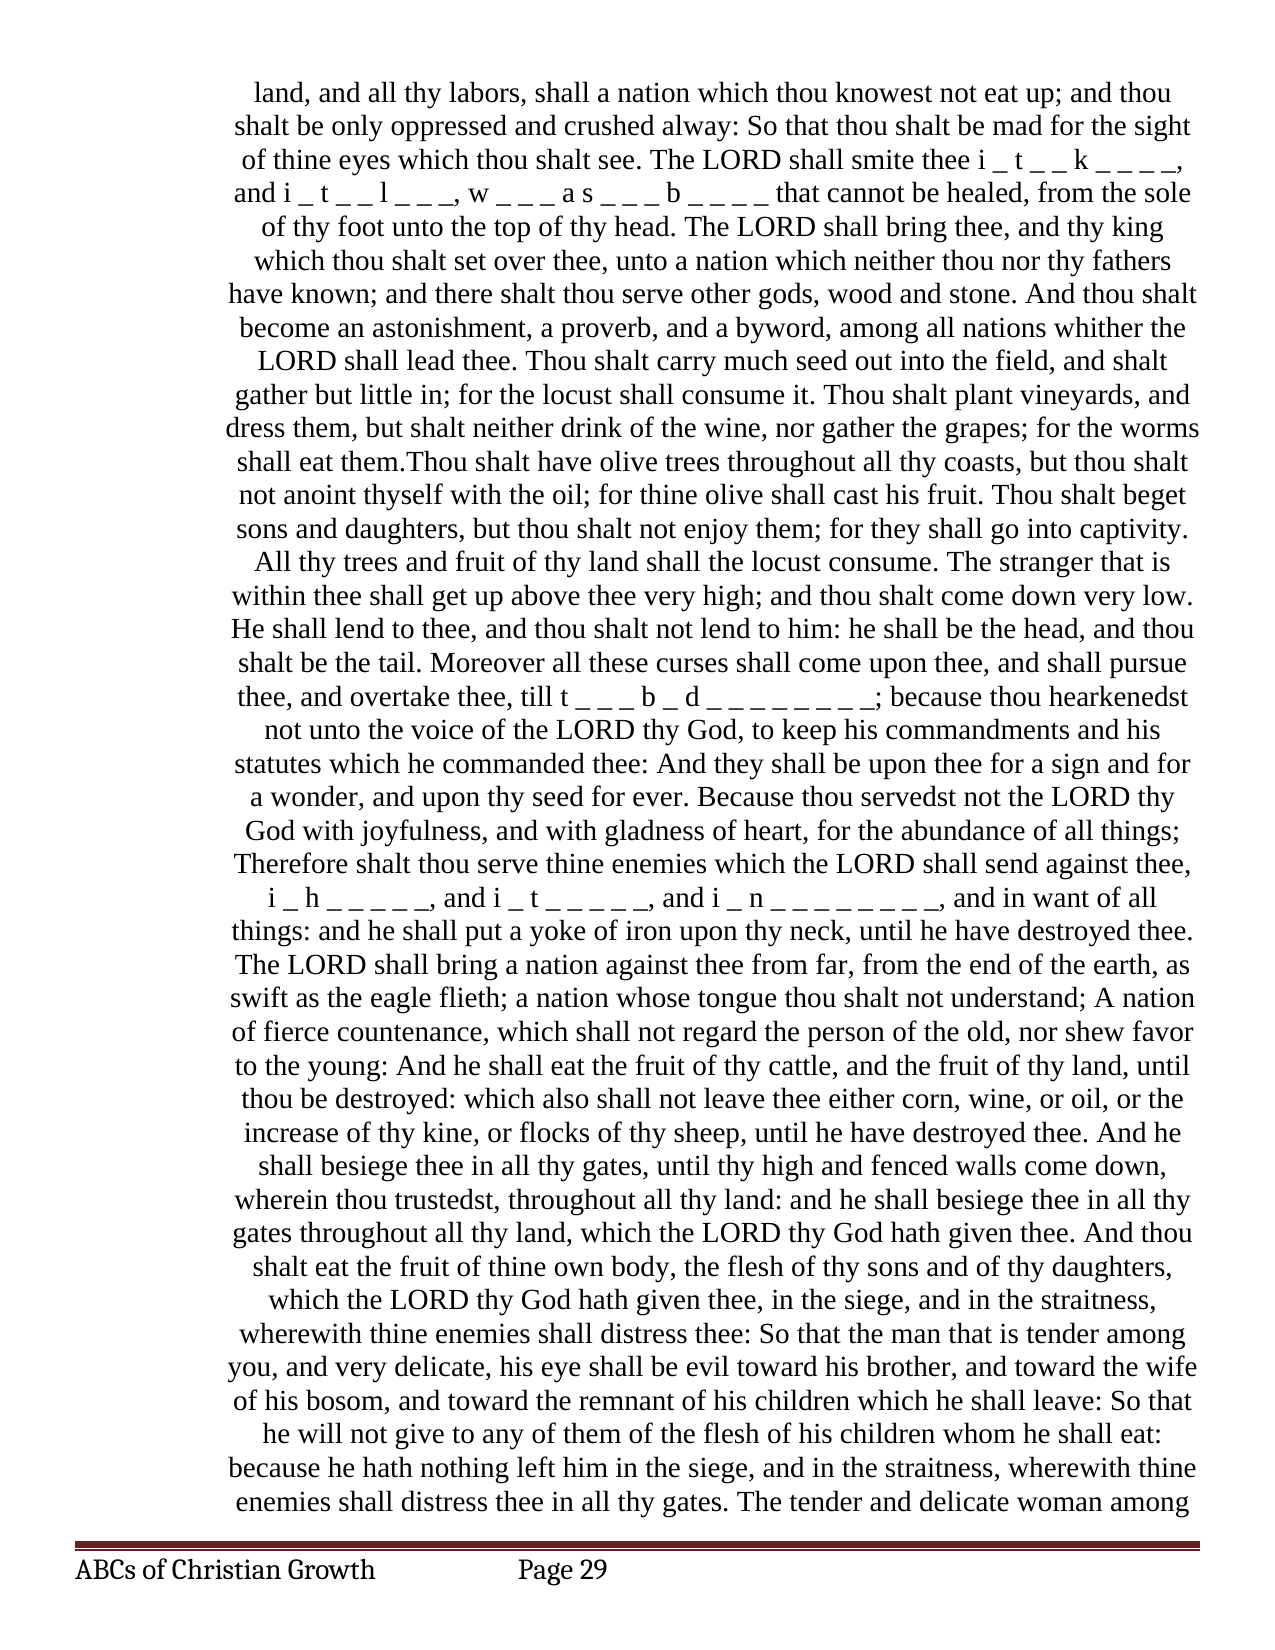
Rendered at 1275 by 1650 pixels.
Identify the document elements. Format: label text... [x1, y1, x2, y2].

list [225, 880, 1200, 1517]
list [225, 75, 1200, 310]
list become an astonishment, a proverb, and a byword, among all nations whither the LORD shall lead thee. Thou shalt carry much seed out into the field, and shalt gather but little in; for the locust shall consume it. Thou shalt plant vineyards, and dress them, but shalt neither drink of the wine, nor gather the grapes; for the worms shall eat them.Thou shalt have olive trees throughout all thy coasts, but thou shalt not anoint thyself with the oil; for thine olive shall cast his fruit. Thou shalt beget sons and daughters, but thou shalt not enjoy them; for they shall go into captivity. All thy trees and fruit of thy land shall the locust consume. The stranger that is within thee shall get up above thee very high; and thou shalt come down very low. He shall lend to thee, and thou shalt not lend to him: he shall be the head, and thou shalt be the tail. Moreover all these curses shall come upon thee, and shall pursue thee, and overtake thee, till t _ _ _ b _ d _ _ _ _ _ _ _ _; because thou hearkenedst not unto the voice of the LORD thy God, to keep his commandments and his statutes which he commanded thee: And they shall be upon thee for a sign and for a wonder, and upon thy seed for ever. Because thou servedst not the LORD thy God with joyfulness, and with gladness of heart, for the abundance of all things; Therefore shalt thou serve thine enemies which the LORD shall send against thee, [225, 310, 1200, 880]
